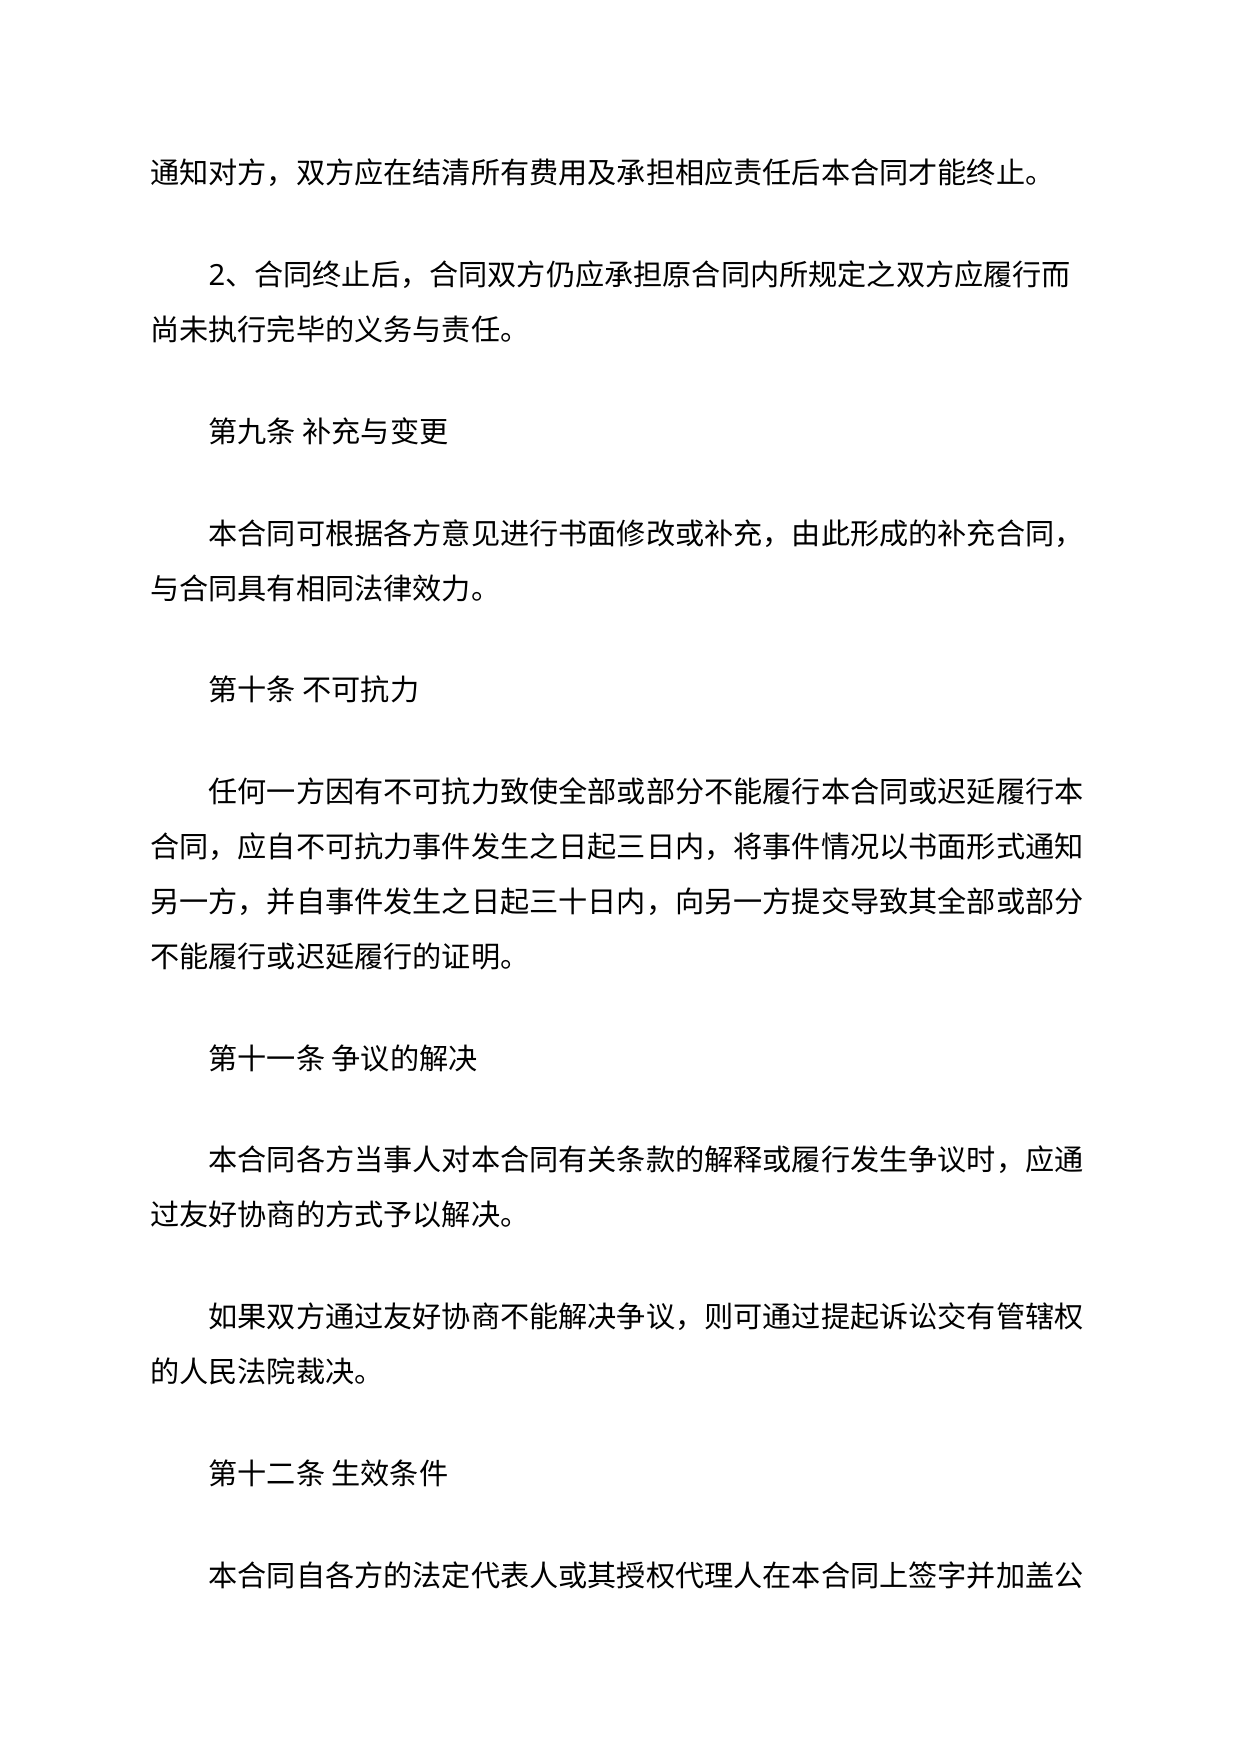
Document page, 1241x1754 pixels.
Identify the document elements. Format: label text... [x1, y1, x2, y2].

text 第十条 不可抗力 [150, 667, 1090, 709]
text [150, 150, 1090, 192]
text 本合同各方当事人对本合同有关条款的解释或履行发生争议时，应通过友好协商的方式予以解决。 [150, 1137, 1090, 1234]
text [150, 1552, 1090, 1594]
text 第十一条 争议的解决 [150, 1035, 1090, 1077]
text 第十二条 生效条件 [150, 1450, 1090, 1493]
text 2、合同终止后，合同双方仍应承担原合同内所规定之双方应履行而尚未执行完毕的义务与责任。 [150, 252, 1090, 349]
text 任何一方因有不可抗力致使全部或部分不能履行本合同或迟延履行本合同，应自不可抗力事件发生之日起三日内，将事件情况以书面形式通知另一方，并自事件发生之日起三十日内，向另一方提交导致其全部或部分不能履行或迟延履行的证明。 [150, 769, 1090, 976]
text 本合同可根据各方意见进行书面修改或补充，由此形成的补充合同，与合同具有相同法律效力。 [150, 510, 1090, 607]
text 第九条 补充与变更 [150, 408, 1090, 451]
text 如果双方通过友好协商不能解决争议，则可通过提起诉讼交有管辖权的人民法院裁决。 [150, 1294, 1090, 1391]
